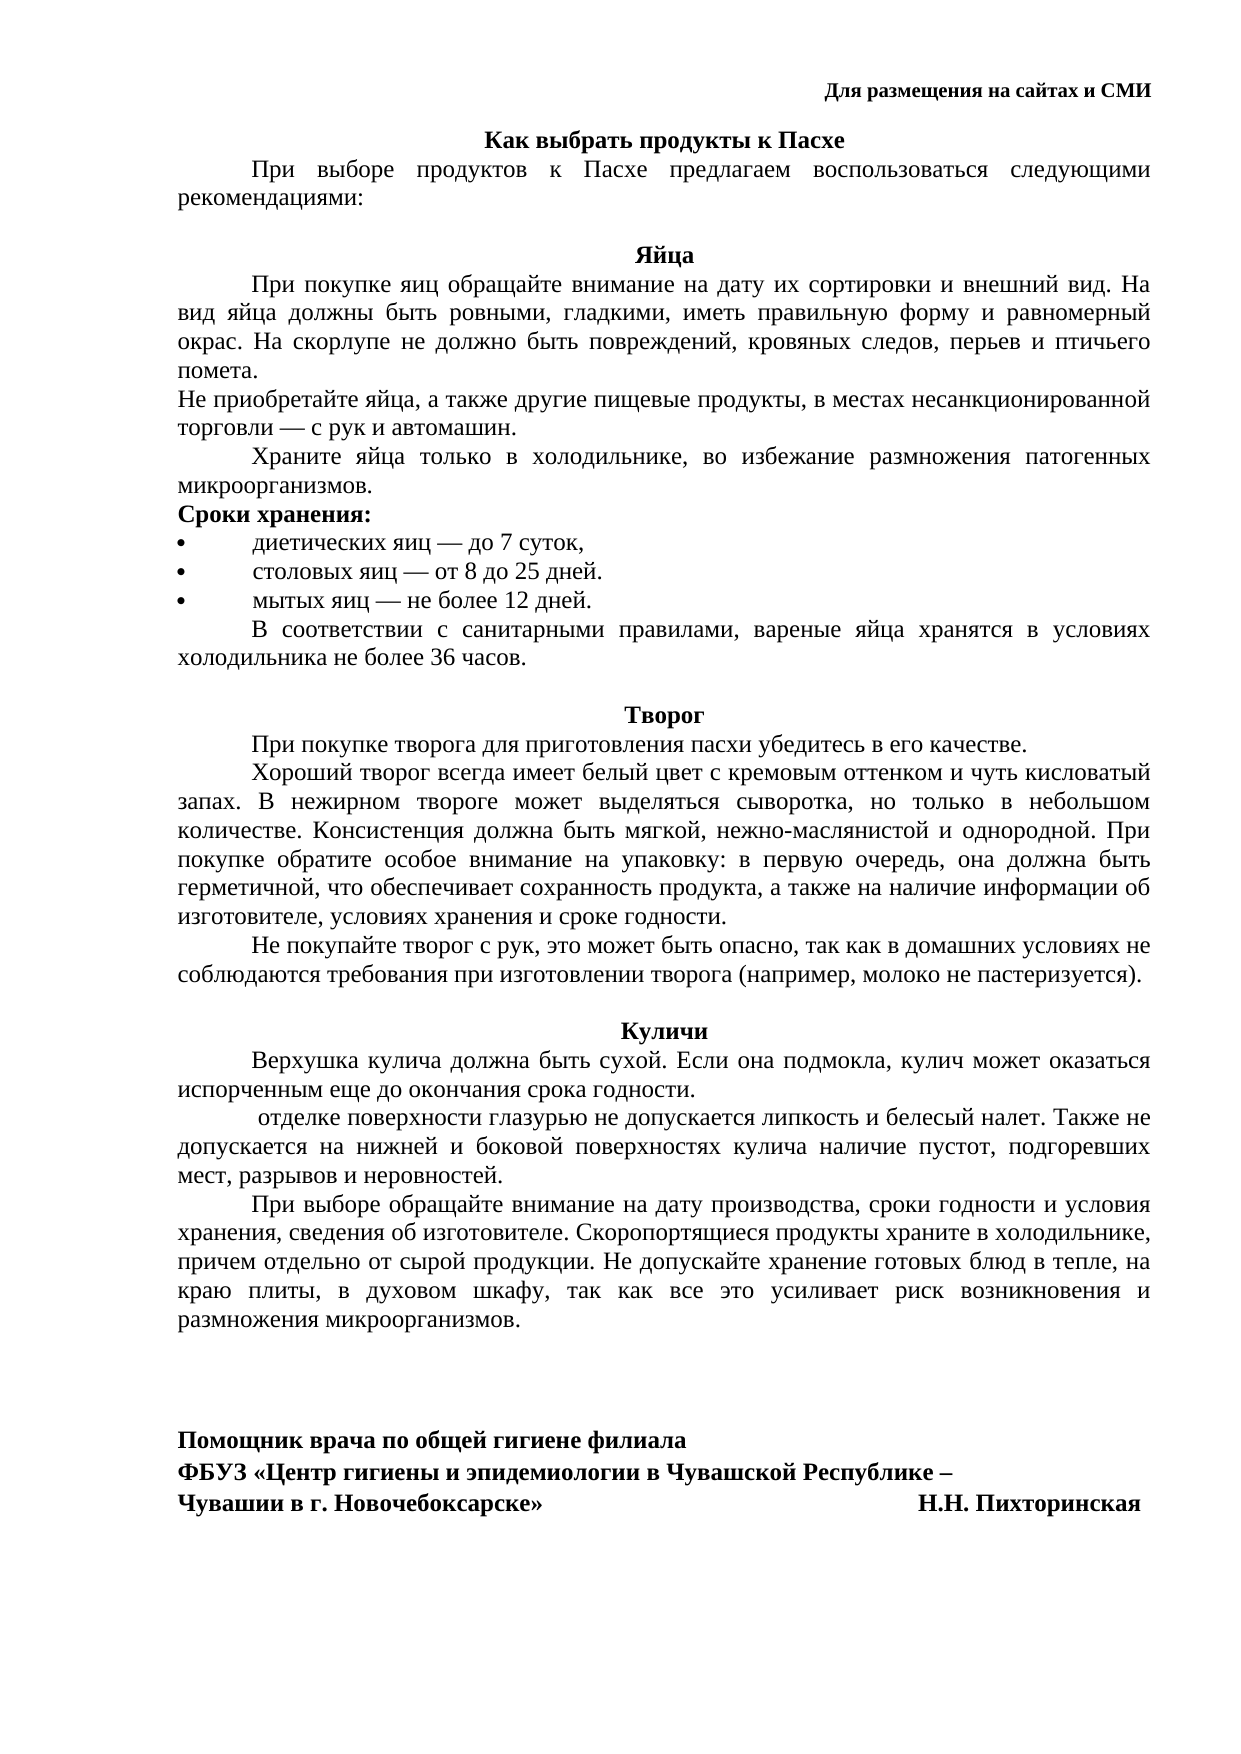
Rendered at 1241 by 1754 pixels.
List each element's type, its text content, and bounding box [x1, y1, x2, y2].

text Для размещения на сайтах и СМИ [177, 78, 1152, 102]
text Верхушка кулича должна быть сухой. Если она подмокла, кулич может оказаться испорченным еще до окончания срока годности. [177, 1045, 1152, 1102]
text Куличи [177, 1016, 1152, 1045]
text ФБУЗ «Центр гигиены и эпидемиологии в Чувашской Республике – [177, 1457, 1152, 1485]
text Не приобретайте яйца, а также другие пищевые продукты, в местах несанкционированной торговли — с рук и автомашин. [177, 384, 1152, 441]
text При выборе обращайте внимание на дату производства, сроки годности и условия хранения, сведения об изготовителе. Скоропортящиеся продукты храните в холодильнике, причем отдельно от сырой продукции. Не допускайте хранение готовых блюд в тепле, на краю плиты, в духовом шкафу, так как все это усиливает риск возникновения и размножения микроорганизмов. [177, 1189, 1152, 1332]
text Хороший творог всегда имеет белый цвет с кремовым оттенком и чуть кисловатый запах. В нежирном твороге может выделяться сыворотка, но только в небольшом количестве. Консистенция должна быть мягкой, нежно-маслянистой и однородной. При покупке обратите особое внимание на упаковку: в первую очередь, она должна быть герметичной, что обеспечивает сохранность продукта, а также на наличие информации об изготовителе, условиях хранения и сроке годности. [177, 757, 1152, 930]
list мытых яиц — не более 12 дней. [177, 585, 1152, 614]
text Помощник врача по общей гигиене филиала [177, 1426, 1152, 1454]
text При покупке творога для приготовления пасхи убедитесь в его качестве. [177, 729, 1152, 757]
text При выборе продуктов к Пасхе предлагаем воспользоваться следующими рекомендациями: [177, 154, 1152, 211]
text Яйца [177, 240, 1152, 269]
text Как выбрать продукты к Пасхе [177, 102, 1152, 154]
text отделке поверхности глазурью не допускается липкость и белесый налет. Также не допускается на нижней и боковой поверхностях кулича наличие пустот, подгоревших мест, разрывов и неровностей. [177, 1102, 1152, 1189]
list диетических яиц — до 7 суток, [177, 527, 1152, 556]
text Не покупайте творог с рук, это может быть опасно, так как в домашних условиях не соблюдаются требования при изготовлении творога (например, молоко не пастеризуется). [177, 930, 1152, 987]
text При покупке яиц обращайте внимание на дату их сортировки и внешний вид. На вид яйца должны быть ровными, гладкими, иметь правильную форму и равномерный окрас. На скорлупе не должно быть повреждений, кровяных следов, перьев и птичьего помета. [177, 269, 1152, 384]
list столовых яиц — от 8 до 25 дней. [177, 556, 1152, 585]
text Сроки хранения: [177, 499, 1152, 527]
text Творог [177, 700, 1152, 729]
text Храните яйца только в холодильнике, во избежание размножения патогенных микроорганизмов. [177, 441, 1152, 499]
text В соответствии с санитарными правилами, вареные яйца хранятся в условиях холодильника не более 36 часов. [177, 614, 1152, 671]
text Чувашии в г. Новочебоксарске» Н.Н. Пихторинская [177, 1488, 1152, 1516]
